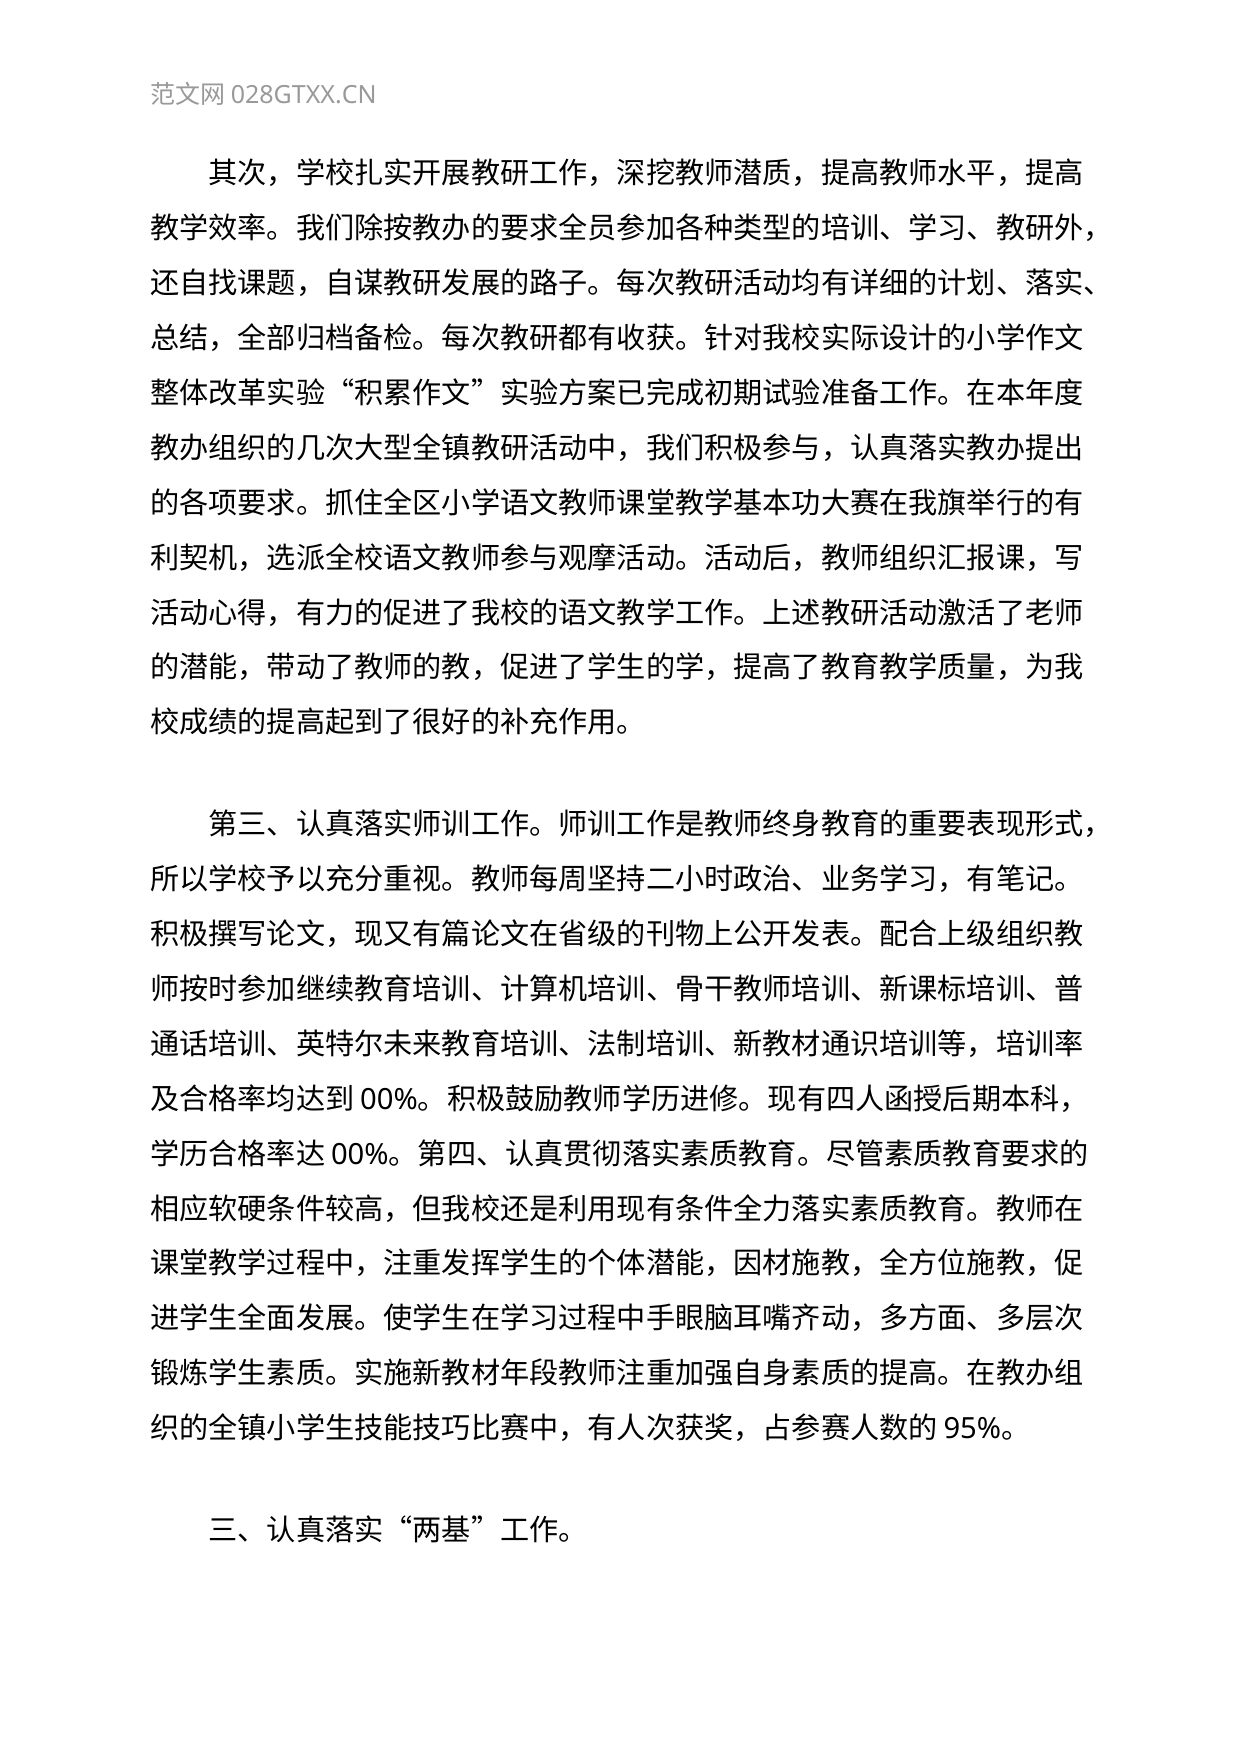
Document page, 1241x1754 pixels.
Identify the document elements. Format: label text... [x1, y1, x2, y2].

text 第三、认真落实师训工作。师训工作是教师终身教育的重要表现形式，所以学校予以充分重视。教师每周坚持二小时政治、业务学习，有笔记。积极撰写论文，现又有篇论文在省级的刊物上公开发表。配合上级组织教师按时参加继续教育培训、计算机培训、骨干教师培训、新课标培训、普通话培训、英特尔未来教育培训、法制培训、新教材通识培训等，培训率及合格率均达到00%。积极鼓励教师学历进修。现有四人函授后期本科，学历合格率达00%。第四、认真贯彻落实素质教育。尽管素质教育要求的相应软硬条件较高，但我校还是利用现有条件全力落实素质教育。教师在课堂教学过程中，注重发挥学生的个体潜能，因材施教，全方位施教，促进学生全面发展。使学生在学习过程中手眼脑耳嘴齐动，多方面、多层次锻炼学生素质。实施新教材年段教师注重加强自身素质的提高。在教办组织的全镇小学生技能技巧比赛中，有人次获奖，占参赛人数的95%。 [150, 801, 1090, 1447]
text 三、认真落实“两基”工作。 [150, 1507, 1090, 1549]
text 其次，学校扎实开展教研工作，深挖教师潜质，提高教师水平，提高教学效率。我们除按教办的要求全员参加各种类型的培训、学习、教研外，还自找课题，自谋教研发展的路子。每次教研活动均有详细的计划、落实、总结，全部归档备检。每次教研都有收获。针对我校实际设计的小学作文整体改革实验“积累作文”实验方案已完成初期试验准备工作。在本年度教办组织的几次大型全镇教研活动中，我们积极参与，认真落实教办提出的各项要求。抓住全区小学语文教师课堂教学基本功大赛在我旗举行的有利契机，选派全校语文教师参与观摩活动。活动后，教师组织汇报课，写活动心得，有力的促进了我校的语文教学工作。上述教研活动激活了老师的潜能，带动了教师的教，促进了学生的学，提高了教育教学质量，为我校成绩的提高起到了很好的补充作用。 [150, 150, 1090, 741]
